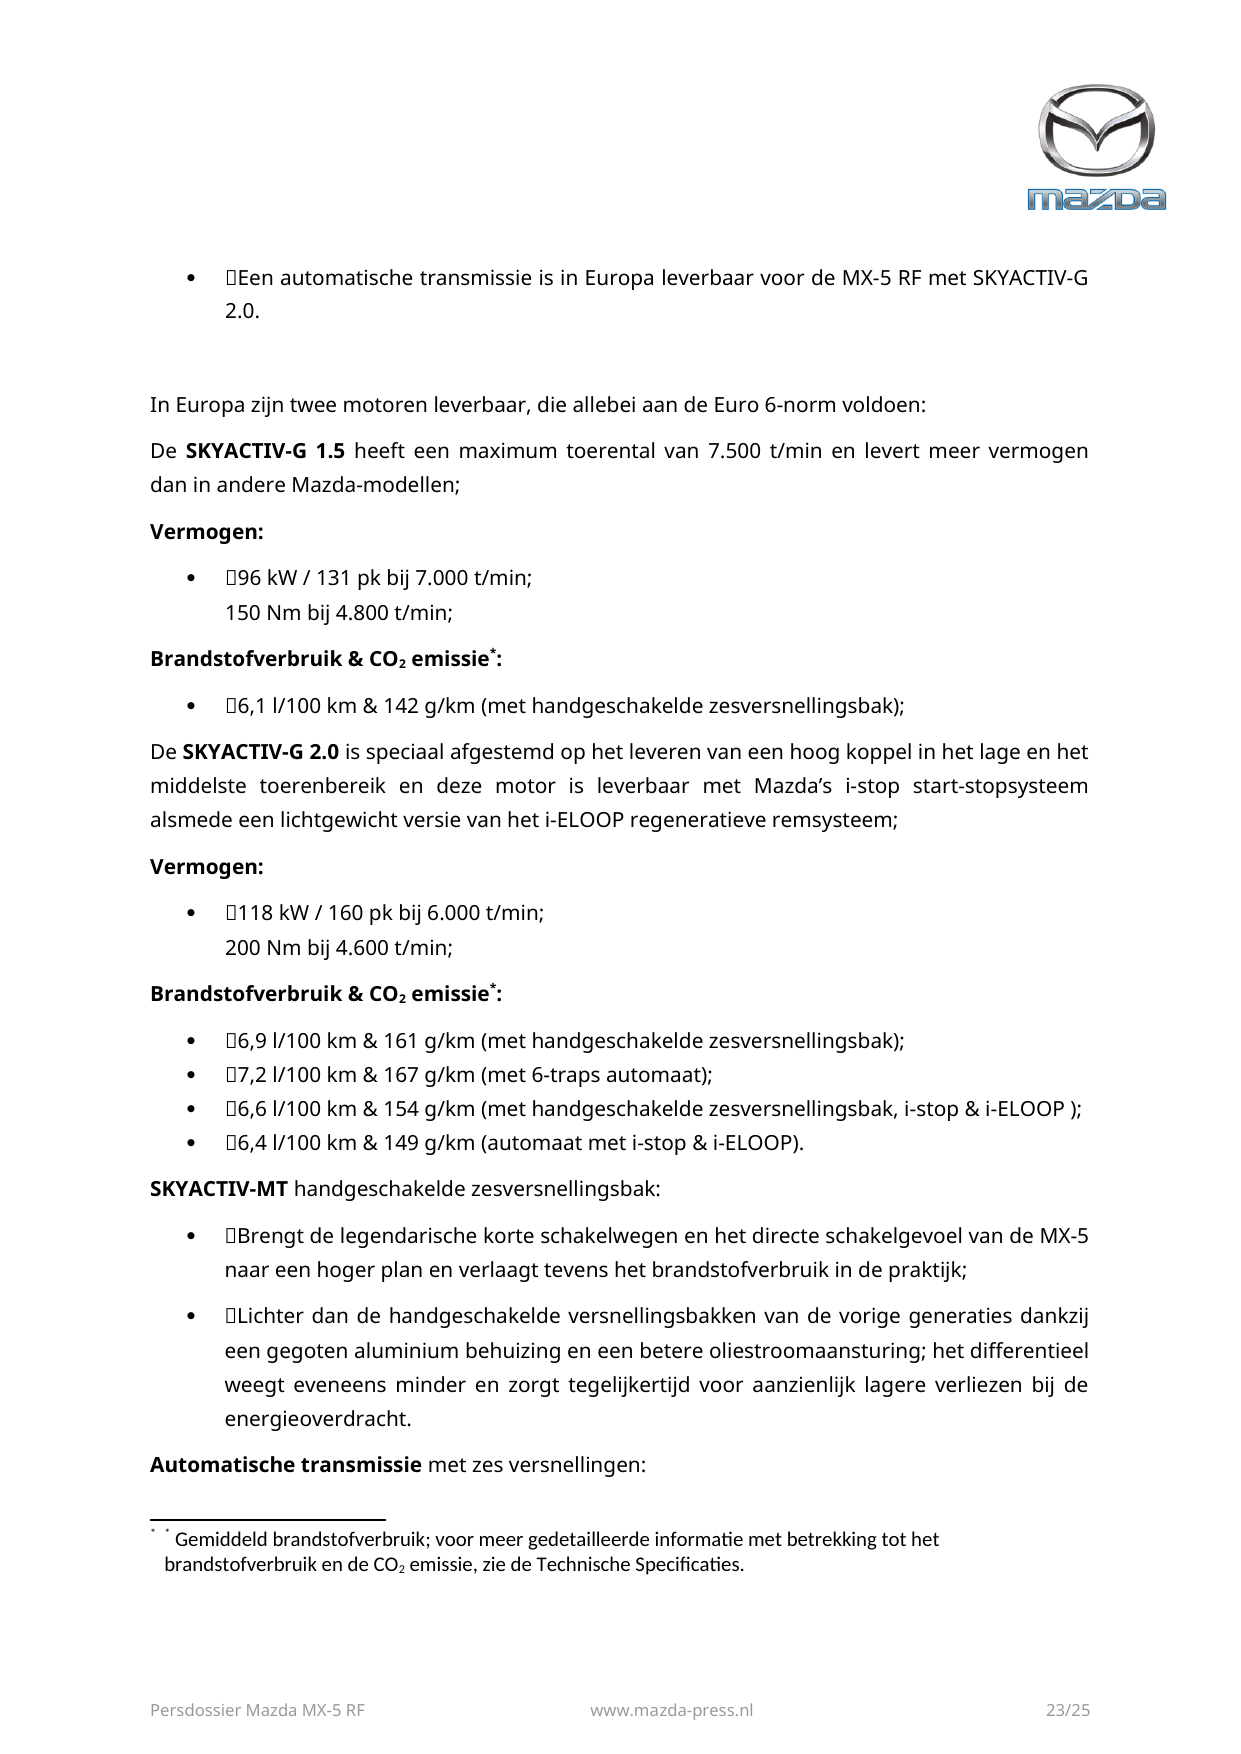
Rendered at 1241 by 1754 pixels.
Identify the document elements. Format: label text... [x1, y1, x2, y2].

list 7,2 l/100 km & 167 g/km (met 6-traps automaat); [187, 1060, 1090, 1088]
picture [1026, 81, 1169, 214]
text SKYACTIV-MT handgeschakelde zesversnellingsbak: [150, 1174, 1090, 1203]
list 200 Nm bij 4.600 t/min; [225, 933, 1090, 961]
list Lichter dan de handgeschakelde versnellingsbakken van de vorige generaties dankzij een gegoten aluminium behuizing en een betere oliestroomaansturing; het differentieel weegt eveneens minder en zorgt tegelijkertijd voor aanzienlijk lagere verliezen bij de energieoverdracht. [187, 1302, 1090, 1432]
list Brengt de legendarische korte schakelwegen en het directe schakelgevoel van de MX-5 naar een hoger plan en verlaagt tevens het brandstofverbruik in de praktijk; [187, 1221, 1090, 1283]
list 6,6 l/100 km & 154 g/km (met handgeschakelde zesversnellingsbak, i-stop & i-ELOOP ); [187, 1094, 1090, 1122]
text In Europa zijn twee motoren leverbaar, die allebei aan de Euro 6-norm voldoen: [150, 390, 1090, 418]
text De SKYACTIV-G 1.5 heeft een maximum toerental van 7.500 t/min en levert meer vermogen dan in andere Mazda-modellen; [150, 436, 1090, 499]
text Vermogen: [150, 852, 1090, 880]
list 150 Nm bij 4.800 t/min; [225, 598, 1090, 626]
list 6,9 l/100 km & 161 g/km (met handgeschakelde zesversnellingsbak); [187, 1026, 1090, 1054]
text Automatische transmissie met zes versnellingen: [150, 1450, 1090, 1479]
list Een automatische transmissie is in Europa leverbaar voor de MX-5 RF met SKYACTIV-G 2.0. [187, 263, 1090, 325]
text Vermogen: [150, 517, 1090, 545]
list 6,1 l/100 km & 142 g/km (met handgeschakelde zesversnellingsbak); [187, 691, 1090, 719]
text Brandstofverbruik & CO2 emissie*: [150, 644, 1090, 673]
list 6,4 l/100 km & 149 g/km (automaat met i-stop & i-ELOOP). [187, 1128, 1090, 1156]
list 96 kW / 131 pk bij 7.000 t/min; [187, 563, 1090, 592]
list 118 kW / 160 pk bij 6.000 t/min; [187, 898, 1090, 927]
text De SKYACTIV-G 2.0 is speciaal afgestemd op het leveren van een hoog koppel in het lage en het middelste toerenbereik en deze motor is leverbaar met Mazda’s i-stop start-stopsysteem alsmede een lichtgewicht versie van het i-ELOOP regeneratieve remsysteem; [150, 737, 1090, 834]
text Brandstofverbruik & CO2 emissie*: [150, 979, 1090, 1008]
